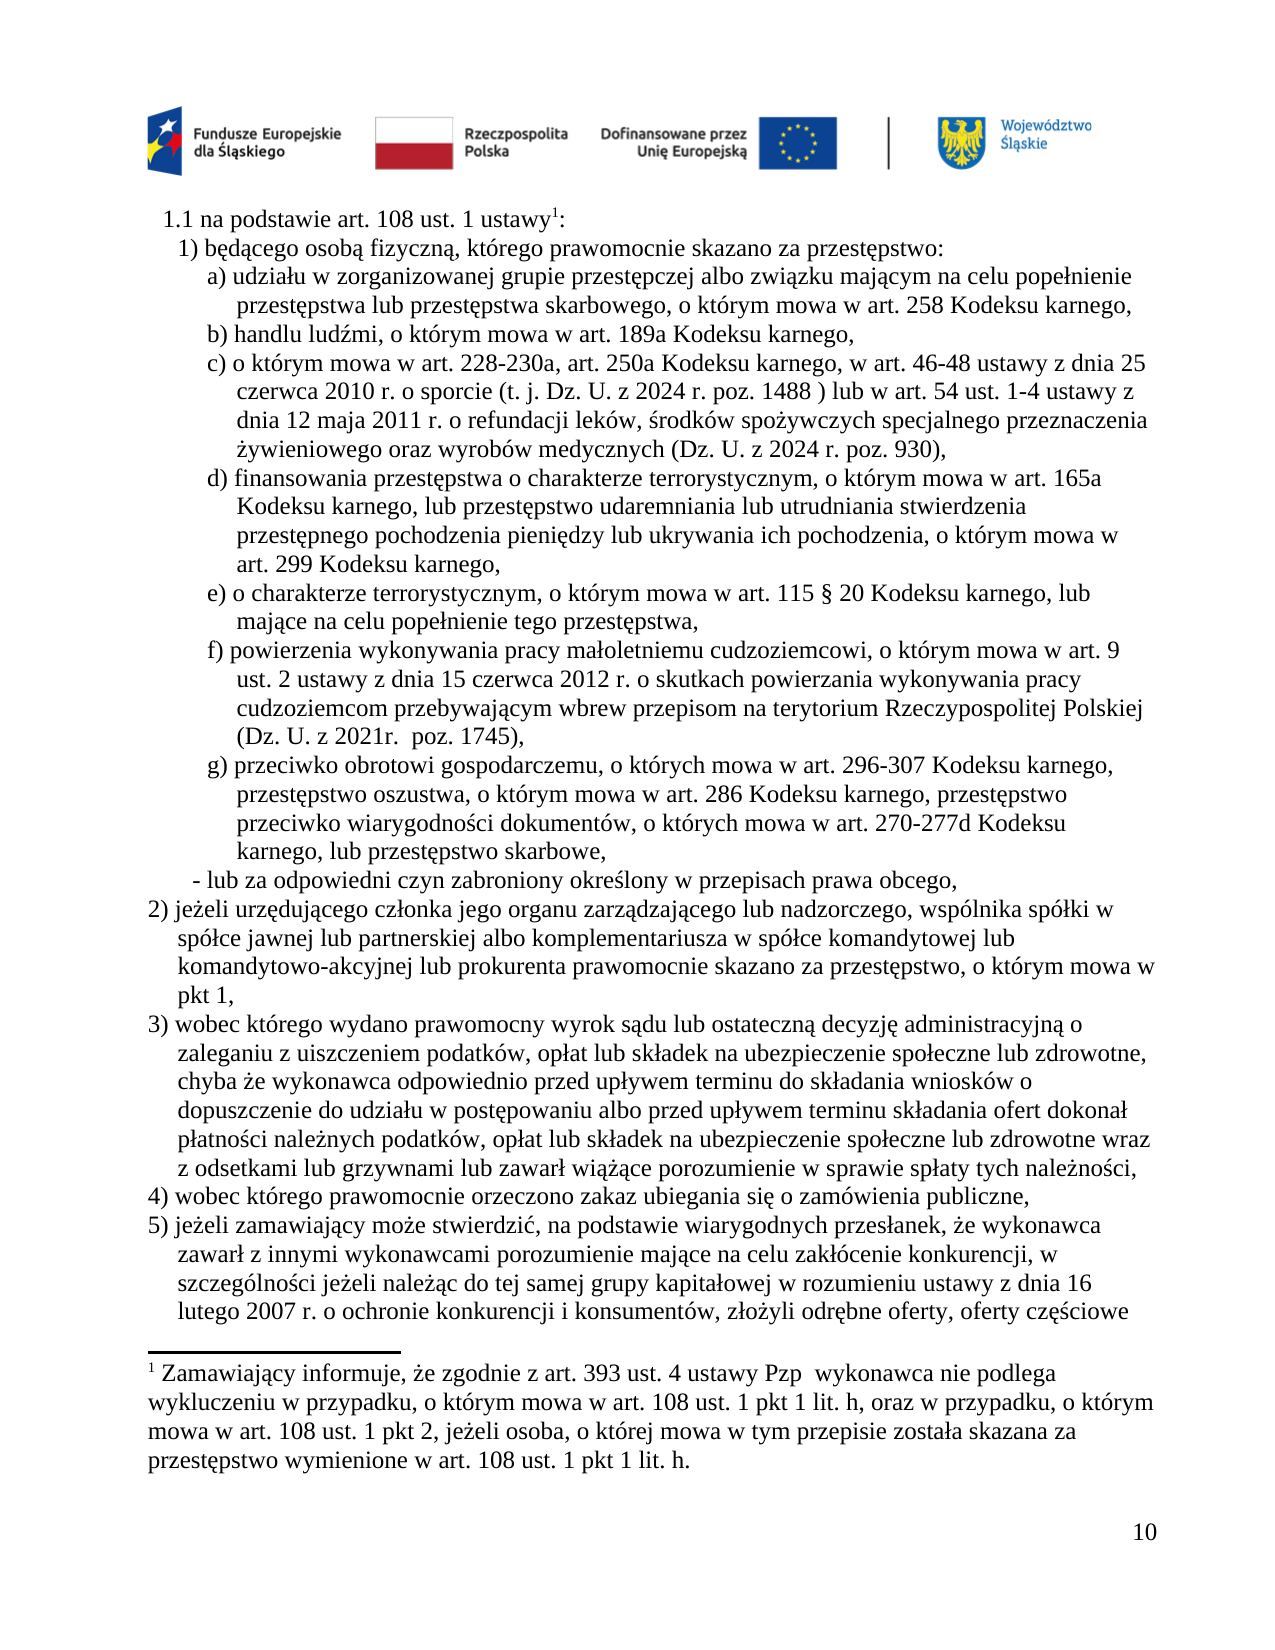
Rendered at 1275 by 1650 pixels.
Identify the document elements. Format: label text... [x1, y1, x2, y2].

text e) o charakterze terrorystycznym, o którym mowa w art. 115 § 20 Kodeksu karnego, lub mające na celu popełnienie tego przestępstwa, [207, 578, 1157, 635]
text 3) wobec którego wydano prawomocny wyrok sądu lub ostateczną decyzję administracyjną o zaleganiu z uiszczeniem podatków, opłat lub składek na ubezpieczenie społeczne lub zdrowotne, chyba że wykonawca odpowiednio przed upływem terminu do składania wniosków o dopuszczenie do udziału w postępowaniu albo przed upływem terminu składania ofert dokonał płatności należnych podatków, opłat lub składek na ubezpieczenie społeczne lub zdrowotne wraz z odsetkami lub grzywnami lub zawarł wiążące porozumienie w sprawie spłaty tych należności, [148, 1009, 1157, 1181]
text g) przeciwko obrotowi gospodarczemu, o których mowa w art. 296-307 Kodeksu karnego, przestępstwo oszustwa, o którym mowa w art. 286 Kodeksu karnego, przestępstwo przeciwko wiarygodności dokumentów, o których mowa w art. 270-277d Kodeksu karnego, lub przestępstwo skarbowe, [207, 750, 1157, 865]
picture [147, 106, 1092, 176]
text c) o którym mowa w art. 228-230a, art. 250a Kodeksu karnego, w art. 46-48 ustawy z dnia 25 czerwca 2010 r. o sporcie (t. j. Dz. U. z 2024 r. poz. 1488 ) lub w art. 54 ust. 1-4 ustawy z dnia 12 maja 2011 r. o refundacji leków, środków spożywczych specjalnego przeznaczenia żywieniowego oraz wyrobów medycznych (Dz. U. z 2024 r. poz. 930), [207, 348, 1157, 463]
text 1) będącego osobą fizyczną, którego prawomocnie skazano za przestępstwo: [177, 233, 1157, 261]
text - lub za odpowiedni czyn zabroniony określony w przepisach prawa obcego, [148, 865, 1157, 894]
text f) powierzenia wykonywania pracy małoletniemu cudzoziemcowi, o którym mowa w art. 9 ust. 2 ustawy z dnia 15 czerwca 2012 r. o skutkach powierzania wykonywania pracy cudzoziemcom przebywającym wbrew przepisom na terytorium Rzeczypospolitej Polskiej (Dz. U. z 2021r. poz. 1745), [207, 635, 1157, 750]
text a) udziału w zorganizowanej grupie przestępczej albo związku mającym na celu popełnienie przestępstwa lub przestępstwa skarbowego, o którym mowa w art. 258 Kodeksu karnego, [207, 261, 1157, 319]
text d) finansowania przestępstwa o charakterze terrorystycznym, o którym mowa w art. 165a Kodeksu karnego, lub przestępstwo udaremniania lub utrudniania stwierdzenia przestępnego pochodzenia pieniędzy lub ukrywania ich pochodzenia, o którym mowa w art. 299 Kodeksu karnego, [207, 463, 1157, 578]
text 4) wobec którego prawomocnie orzeczono zakaz ubiegania się o zamówienia publiczne, [148, 1181, 1157, 1210]
text 2) jeżeli urzędującego członka jego organu zarządzającego lub nadzorczego, wspólnika spółki w spółce jawnej lub partnerskiej albo komplementariusza w spółce komandytowej lub komandytowo-akcyjnej lub prokurenta prawomocnie skazano za przestępstwo, o którym mowa w pkt 1, [148, 894, 1157, 1009]
text b) handlu ludźmi, o którym mowa w art. 189a Kodeksu karnego, [207, 319, 1157, 348]
text 1.1 na podstawie art. 108 ust. 1 ustawy: [162, 204, 1157, 233]
